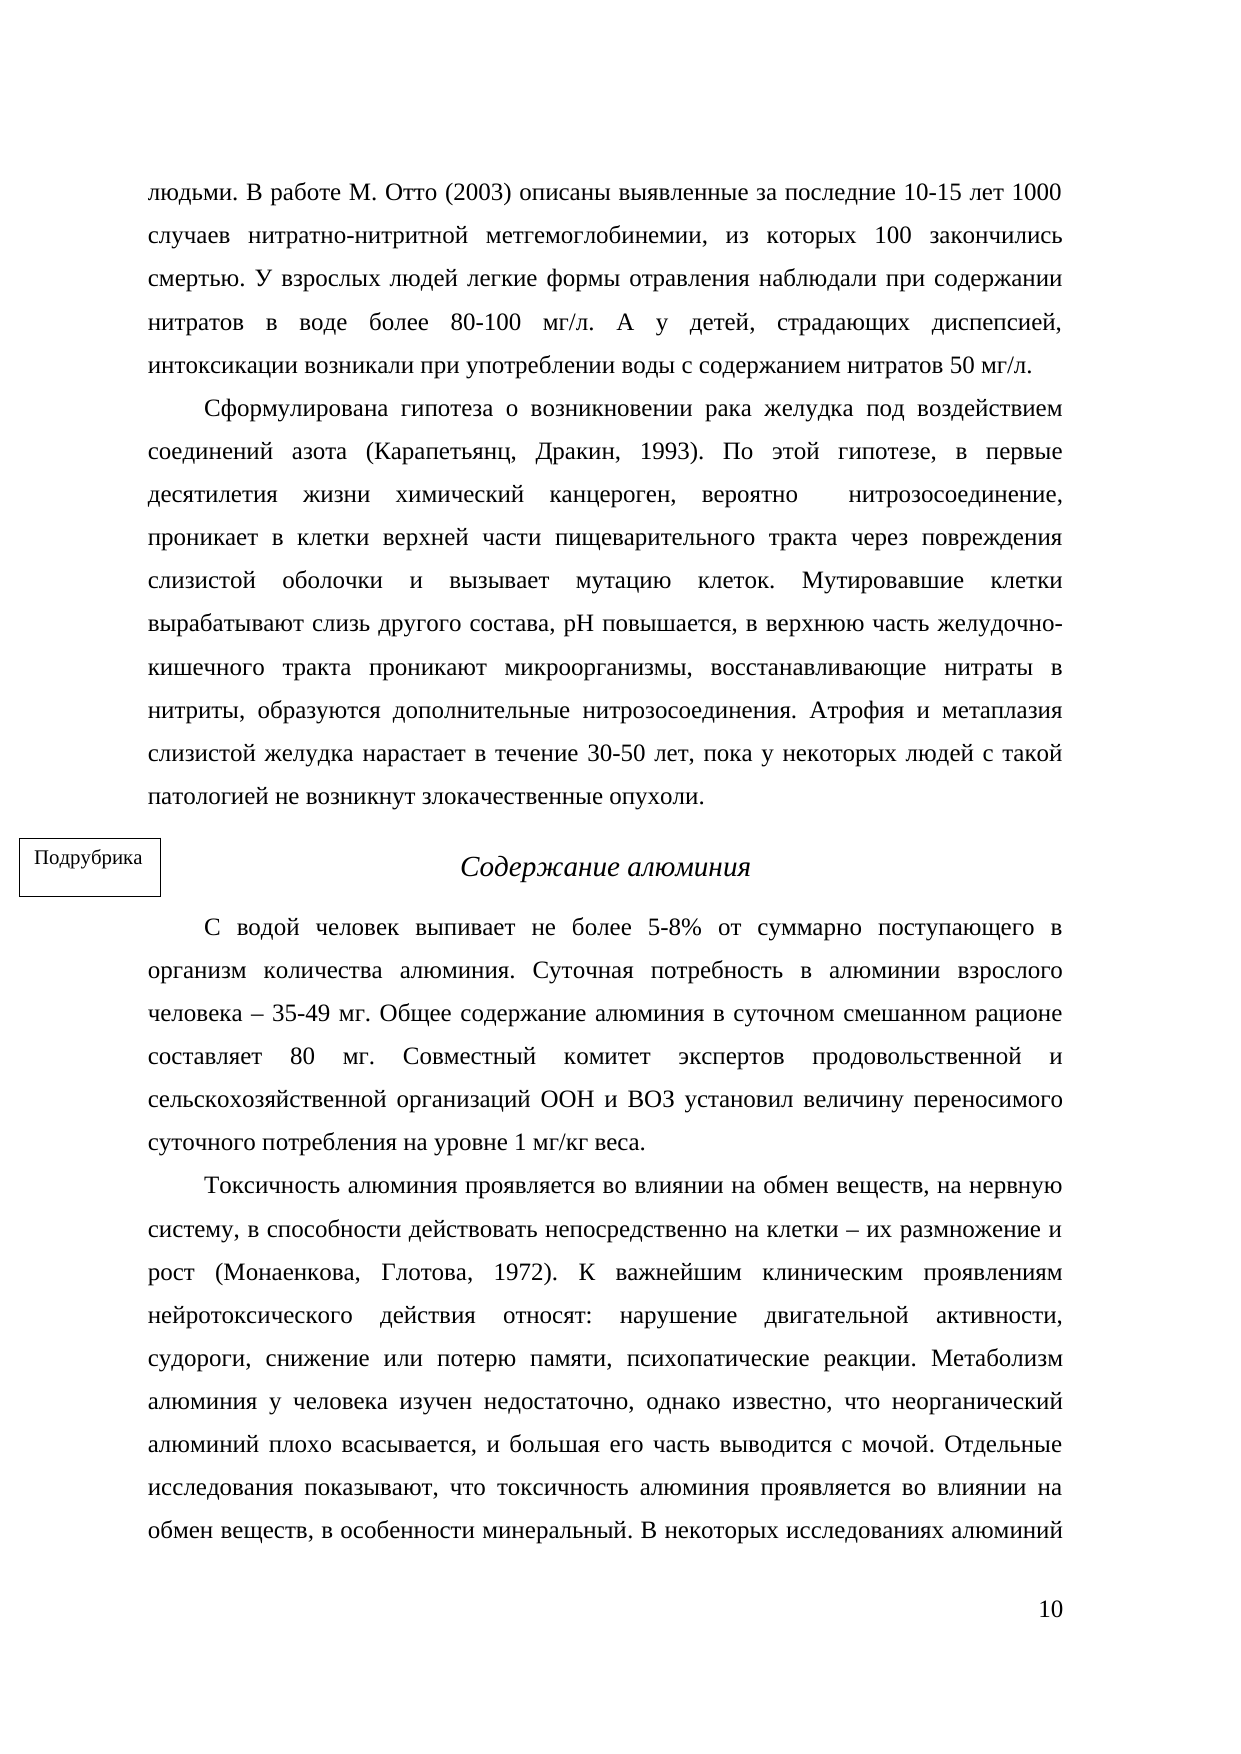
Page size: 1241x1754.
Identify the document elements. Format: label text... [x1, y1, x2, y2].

text С водой человек выпивает не более 5-8% от суммарно поступающего в организм количества алюминия. Суточная потребность в алюминии взрослого человека – 35-49 мг. Общее содержание алюминия в суточном смешанном рационе составляет 80 мг. Совместный комитет экспертов продовольственной и сельскохозяйственной организаций ООН и ВОЗ установил величину переносимого суточного потребления на уровне 1 мг/кг веса. [148, 912, 1064, 1156]
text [148, 177, 1064, 378]
text Сформулирована гипотеза о возникновении рака желудка под воздействием соединений азота (Карапетьянц, Дракин, 1993). По этой гипотезе, в первые десятилетия жизни химический канцероген, вероятно нитрозосоединение, проникает в клетки верхней части пищеварительного тракта через повреждения слизистой оболочки и вызывает мутацию клеток. Мутировавшие клетки вырабатывают слизь другого состава, рН повышается, в верхнюю часть желудочно-кишечного тракта проникают микроорганизмы, восстанавливающие нитраты в нитриты, образуются дополнительные нитрозосоединения. Атрофия и метаплазия слизистой желудка нарастает в течение 30-50 лет, пока у некоторых людей с такой патологией не возникнут злокачественные опухоли. [148, 393, 1064, 810]
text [148, 1171, 1064, 1544]
subtitle Содержание алюминия [161, 849, 1063, 883]
